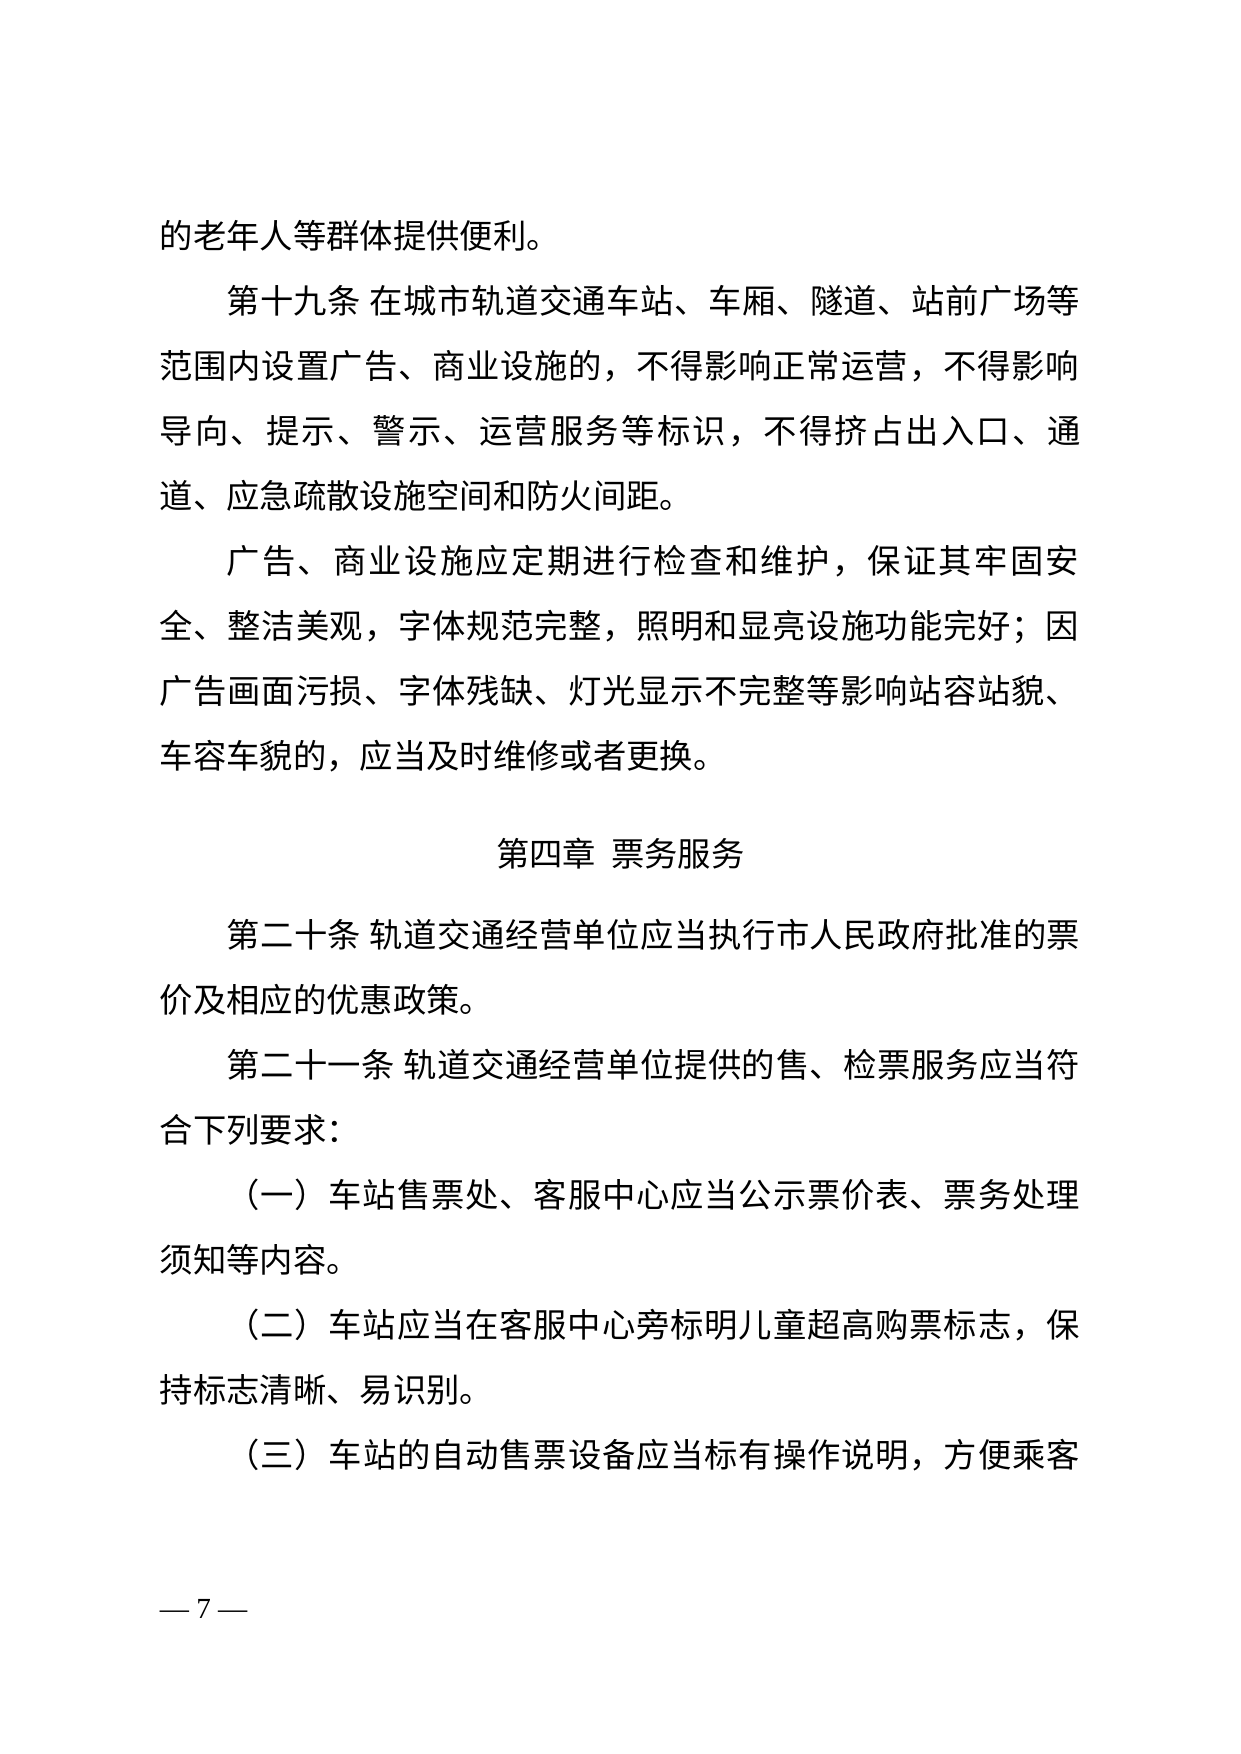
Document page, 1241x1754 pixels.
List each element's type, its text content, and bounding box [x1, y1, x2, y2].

text 第四章 票务服务 [159, 819, 1081, 884]
text 广告、商业设施应定期进行检查和维护，保证其牢固安全、整洁美观，字体规范完整，照明和显亮设施功能完好；因广告画面污损、字体残缺、灯光显示不完整等影响站容站貌、车容车貌的，应当及时维修或者更换。 [159, 527, 1081, 787]
text （二）车站应当在客服中心旁标明儿童超高购票标志，保持标志清晰、易识别。 [159, 1291, 1081, 1421]
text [159, 202, 1081, 267]
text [159, 1421, 1081, 1486]
text （一）车站售票处、客服中心应当公示票价表、票务处理须知等内容。 [159, 1161, 1081, 1291]
text 第十九条 在城市轨道交通车站、车厢、隧道、站前广场等范围内设置广告、商业设施的，不得影响正常运营，不得影响导向、提示、警示、运营服务等标识，不得挤占出入口、通道、应急疏散设施空间和防火间距。 [159, 267, 1081, 527]
text 第二十条 轨道交通经营单位应当执行市人民政府批准的票价及相应的优惠政策。 [159, 901, 1081, 1031]
text 第二十一条 轨道交通经营单位提供的售、检票服务应当符合下列要求： [159, 1031, 1081, 1161]
